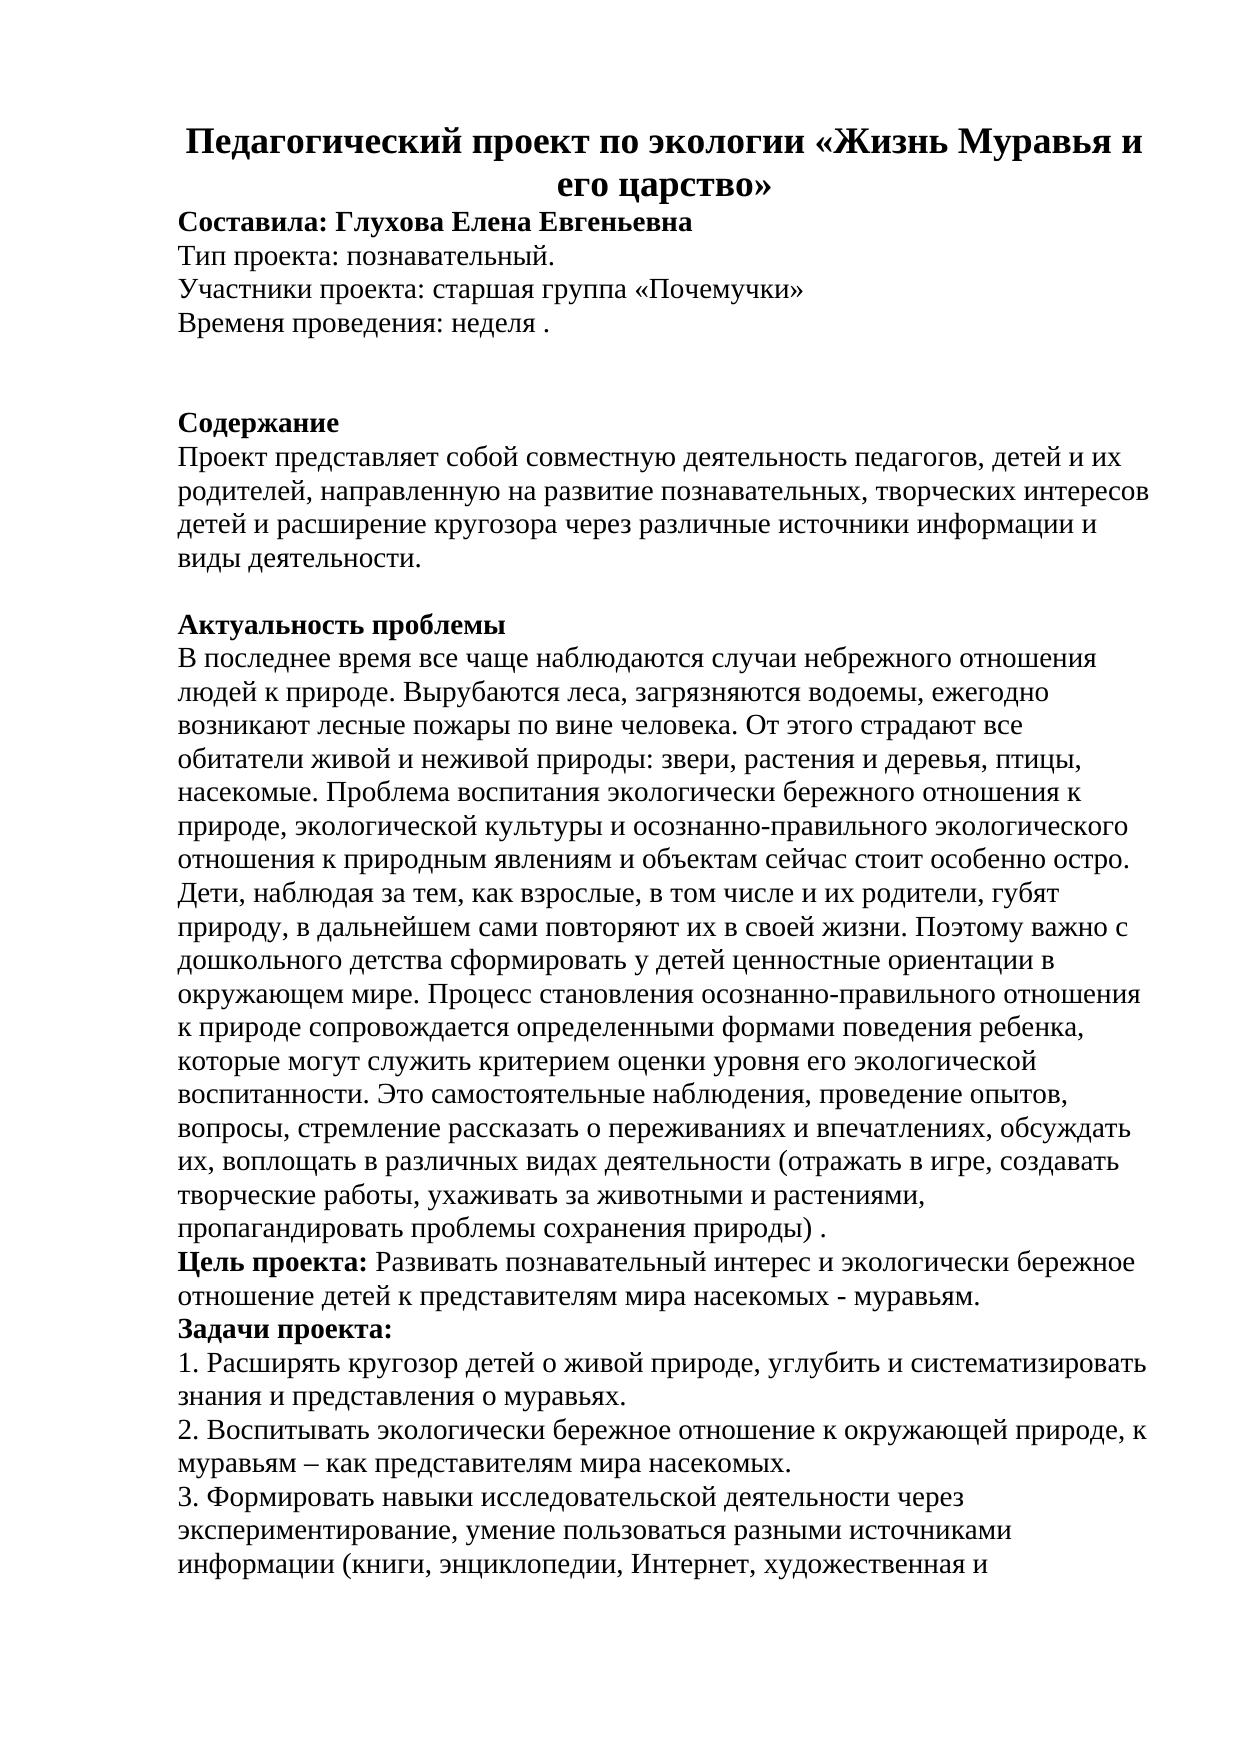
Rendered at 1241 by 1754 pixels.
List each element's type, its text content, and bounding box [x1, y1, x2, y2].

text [177, 1479, 1152, 1579]
text 2. Воспитывать экологически бережное отношение к окружающей природе, к муравьям – как представителям мира насекомых. [177, 1412, 1152, 1479]
text Актуальность проблемы [177, 607, 1152, 640]
text Педагогический проект по экологии «Жизнь Муравья и его царство» [177, 118, 1152, 204]
text Составила: Глухова Елена Евгеньевна [177, 204, 1152, 238]
text 1. Расширять кругозор детей о живой природе, углубить и систематизировать знания и представления о муравьях. [177, 1345, 1152, 1412]
text В последнее время все чаще наблюдаются случаи небрежного отношения людей к природе. Вырубаются леса, загрязняются водоемы, ежегодно возникают лесные пожары по вине человека. От этого страдают все обитатели живой и неживой природы: звери, растения и деревья, птицы, насекомые. Проблема воспитания экологически бережного отношения к природе, экологической культуры и осознанно-правильного экологического отношения к природным явлениям и объектам сейчас стоит особенно остро. Дети, наблюдая за тем, как взрослые, в том числе и их родители, губят природу, в дальнейшем сами повторяют их в своей жизни. Поэтому важно с дошкольного детства сформировать у детей ценностные ориентации в окружающем мире. Процесс становления осознанно-правильного отношения к природе сопровождается определенными формами поведения ребенка, которые могут служить критерием оценки уровня его экологической воспитанности. Это самостоятельные наблюдения, проведение опытов, вопросы, стремление рассказать о переживаниях и впечатлениях, обсуждать их, воплощать в различных видах деятельности (отражать в игре, создавать творческие работы, ухаживать за животными и растениями, пропагандировать проблемы сохранения природы) . [177, 640, 1152, 1244]
text Временя проведения: неделя . [177, 305, 1152, 338]
text Тип проекта: познавательный. [177, 238, 1152, 271]
text Проект представляет собой совместную деятельность педагогов, детей и их родителей, направленную на развитие познавательных, творческих интересов детей и расширение кругозора через различные источники информации и виды деятельности. [177, 439, 1152, 573]
text Участники проекта: старшая группа «Почемучки» [177, 271, 1152, 305]
text Задачи проекта: [177, 1311, 1152, 1345]
text Содержание [177, 406, 1152, 439]
text Цель проекта: Развивать познавательный интерес и экологически бережное отношение детей к представителям мира насекомых - муравьям. [177, 1244, 1152, 1311]
